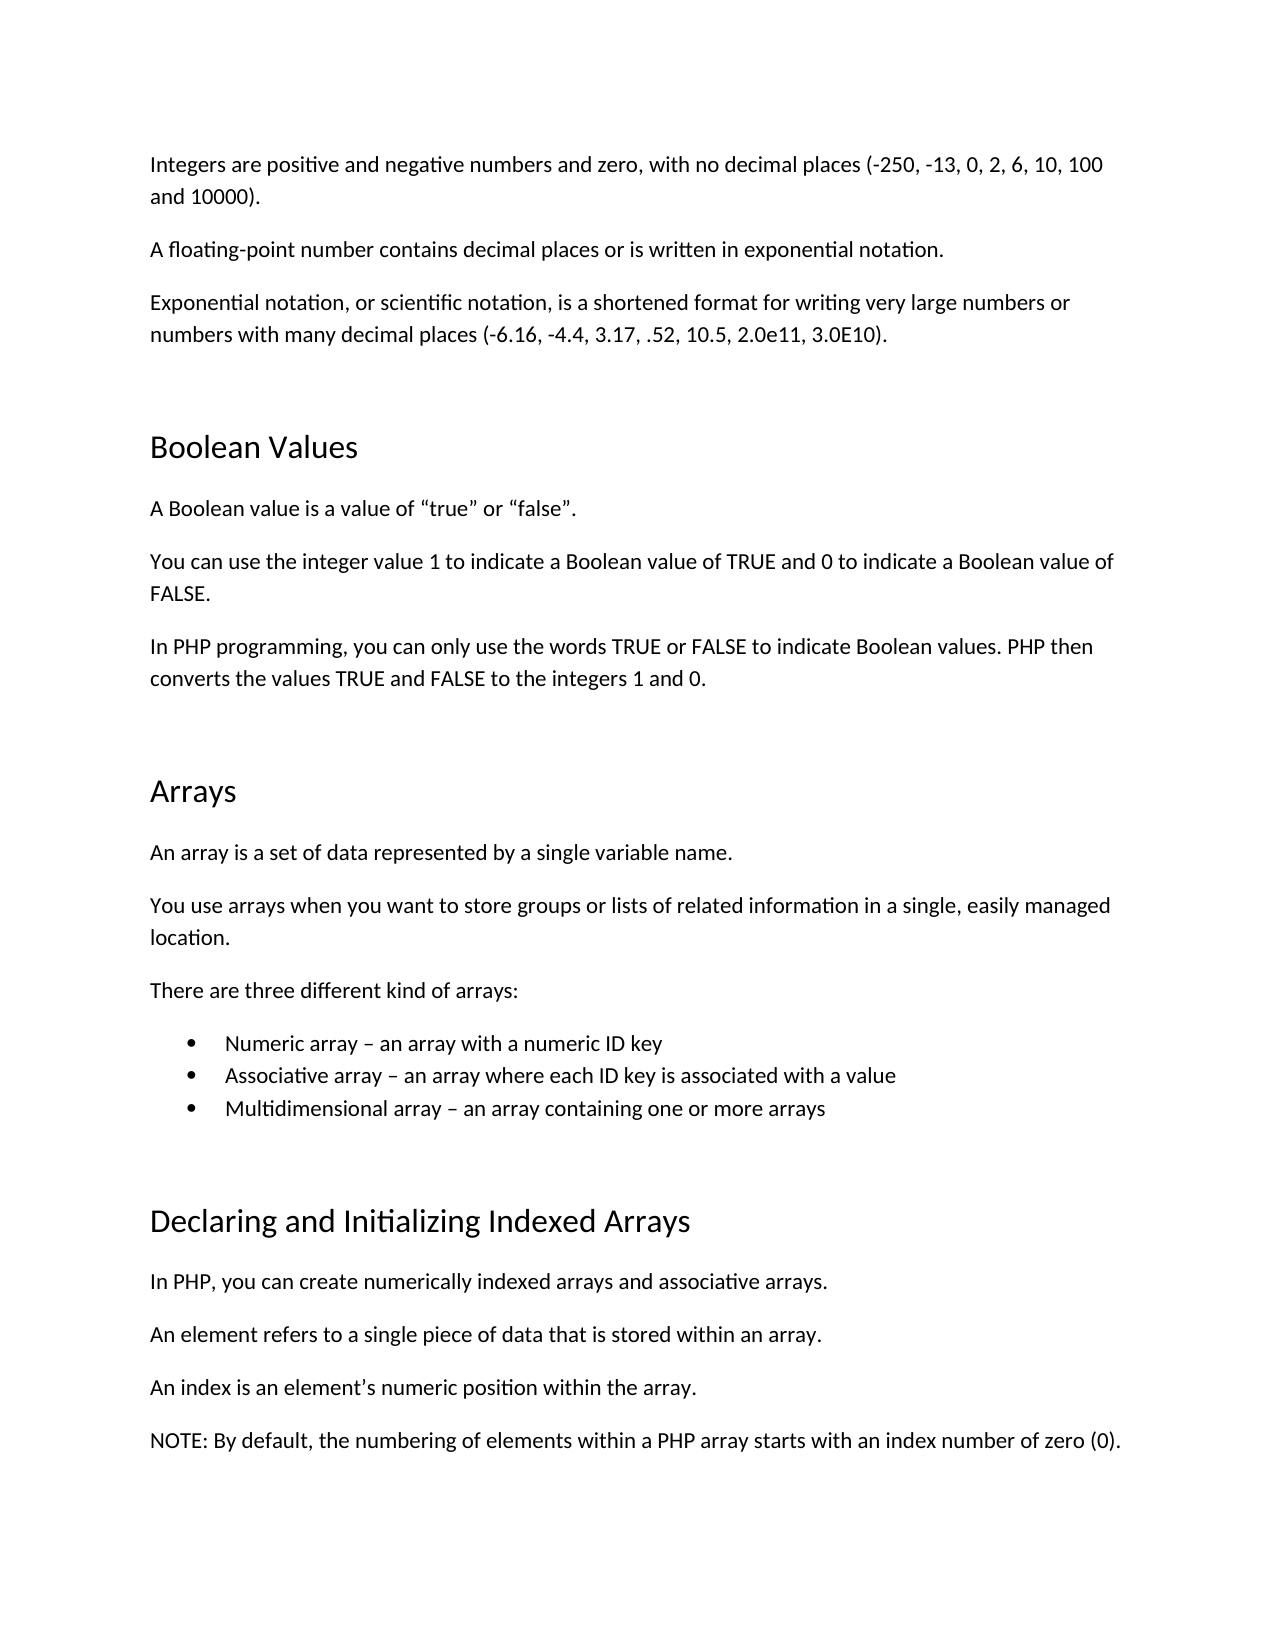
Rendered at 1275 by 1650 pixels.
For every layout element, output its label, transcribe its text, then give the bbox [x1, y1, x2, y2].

list Numeric array – an array with a numeric ID key [187, 1029, 1125, 1057]
text NOTE: By default, the numbering of elements within a PHP array starts with an index number of zero (0). [150, 1426, 1125, 1454]
text Declaring and Initializing Indexed Arrays [150, 1200, 1125, 1241]
text In PHP, you can create numerically indexed arrays and associative arrays. [150, 1267, 1125, 1295]
text An element refers to a single piece of data that is stored within an array. [150, 1320, 1125, 1348]
text A floating-point number contains decimal places or is written in exponential notation. [150, 235, 1125, 263]
text An array is a set of data represented by a single variable name. [150, 838, 1125, 866]
text Exponential notation, or scientific notation, is a shortened format for writing very large numbers or numbers with many decimal places (-6.16, -4.4, 3.17, .52, 10.5, 2.0e11, 3.0E10). [150, 288, 1125, 348]
text There are three different kind of arrays: [150, 976, 1125, 1004]
text Integers are positive and negative numbers and zero, with no decimal places (-250, -13, 0, 2, 6, 10, 100 and 10000). [150, 150, 1125, 210]
text A Boolean value is a value of “true” or “false”. [150, 494, 1125, 522]
text You can use the integer value 1 to indicate a Boolean value of TRUE and 0 to indicate a Boolean value of FALSE. [150, 547, 1125, 607]
text Boolean Values [150, 426, 1125, 467]
list Multidimensional array – an array containing one or more arrays [187, 1094, 1125, 1122]
text An index is an element’s numeric position within the array. [150, 1373, 1125, 1401]
list Associative array – an array where each ID key is associated with a value [187, 1062, 1125, 1089]
text Arrays [150, 771, 1125, 811]
text In PHP programming, you can only use the words TRUE or FALSE to indicate Boolean values. PHP then converts the values TRUE and FALSE to the integers 1 and 0. [150, 632, 1125, 692]
text You use arrays when you want to store groups or lists of related information in a single, easily managed location. [150, 891, 1125, 951]
